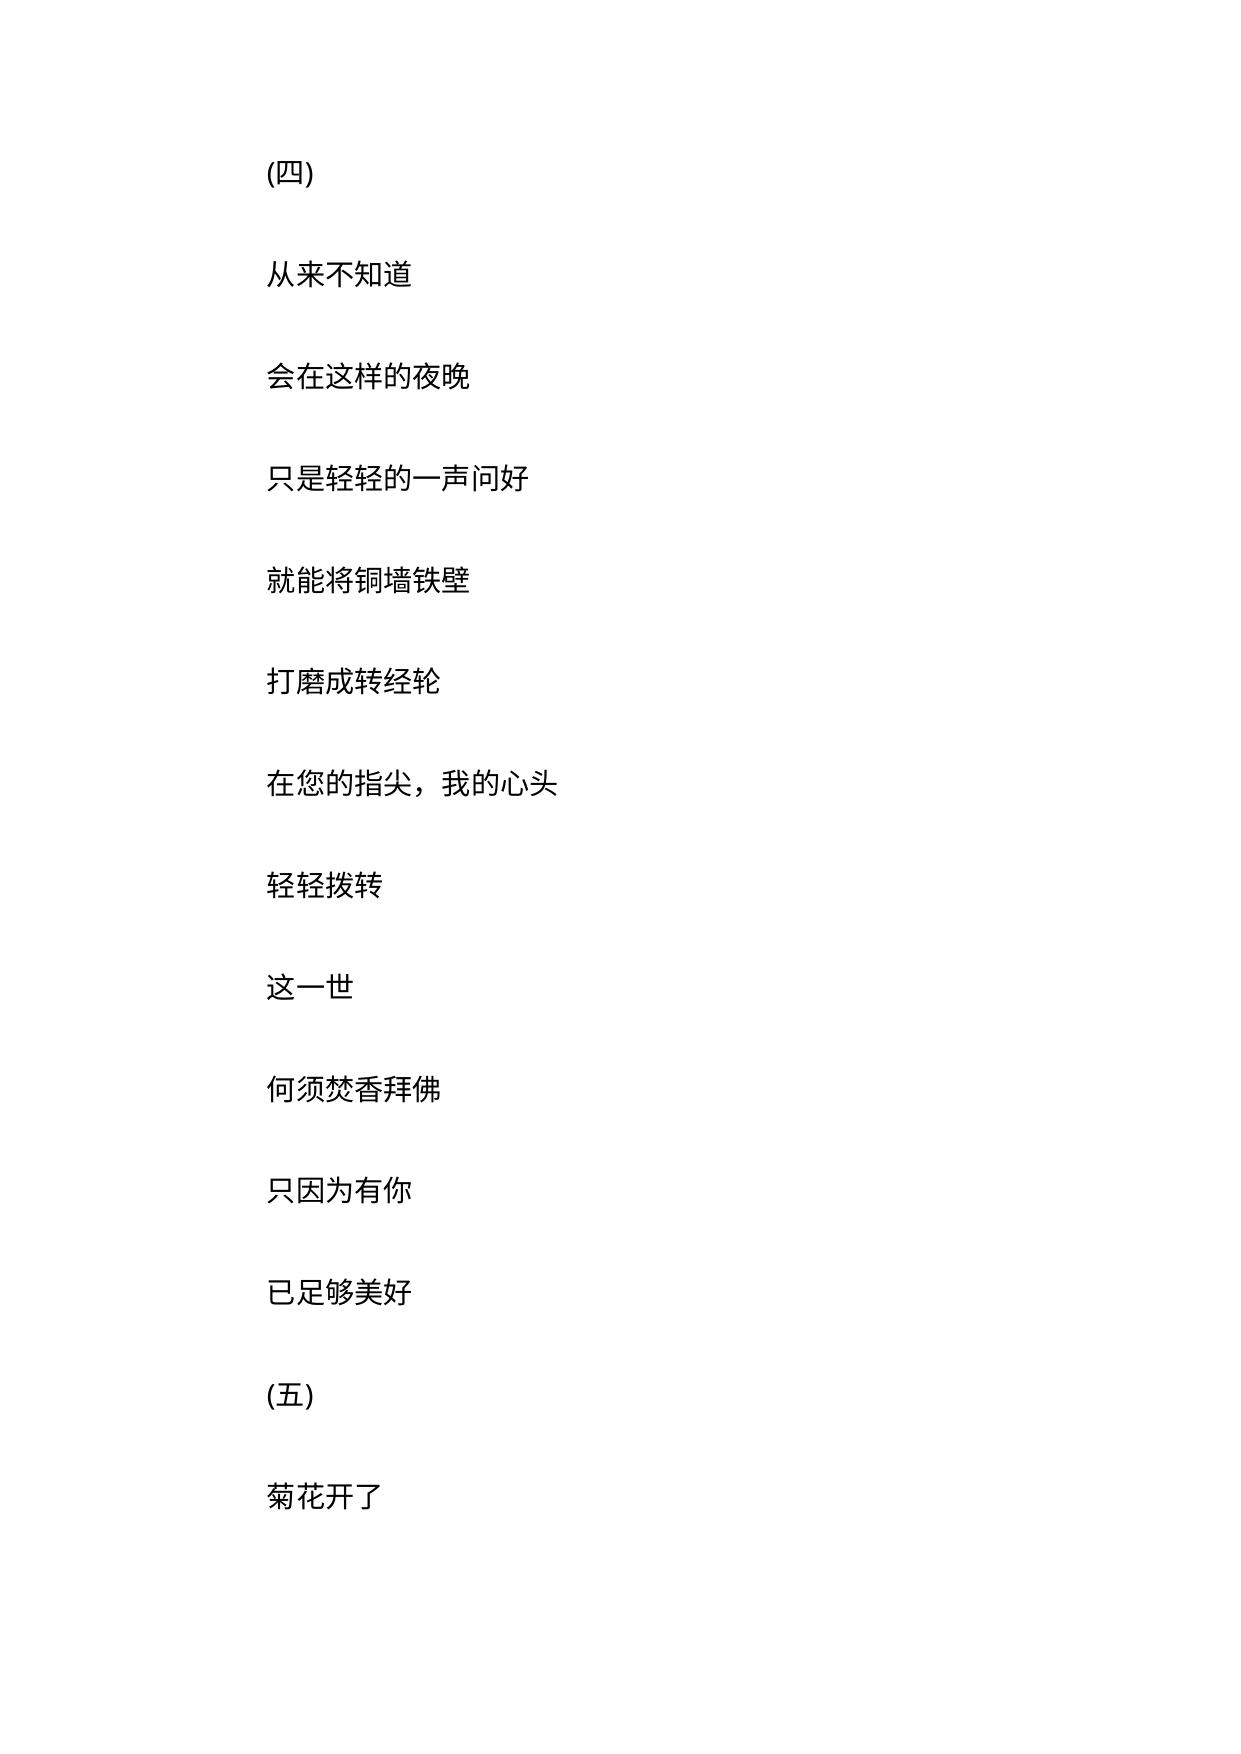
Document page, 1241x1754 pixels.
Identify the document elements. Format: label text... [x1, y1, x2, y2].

text 菊花开了 [150, 1473, 1090, 1516]
text 只是轻轻的一声问好 [150, 456, 1090, 498]
text 打磨成转经轮 [150, 659, 1090, 701]
text (四) [150, 150, 1090, 192]
text 从来不知道 [150, 252, 1090, 294]
text (五) [150, 1371, 1090, 1414]
text 轻轻拨转 [150, 863, 1090, 905]
text 在您的指尖，我的心头 [150, 761, 1090, 803]
text 只因为有你 [150, 1168, 1090, 1210]
text 就能将铜墙铁壁 [150, 557, 1090, 599]
text 已足够美好 [150, 1270, 1090, 1312]
text 会在这样的夜晚 [150, 354, 1090, 396]
text 这一世 [150, 964, 1090, 1007]
text 何须焚香拜佛 [150, 1066, 1090, 1108]
